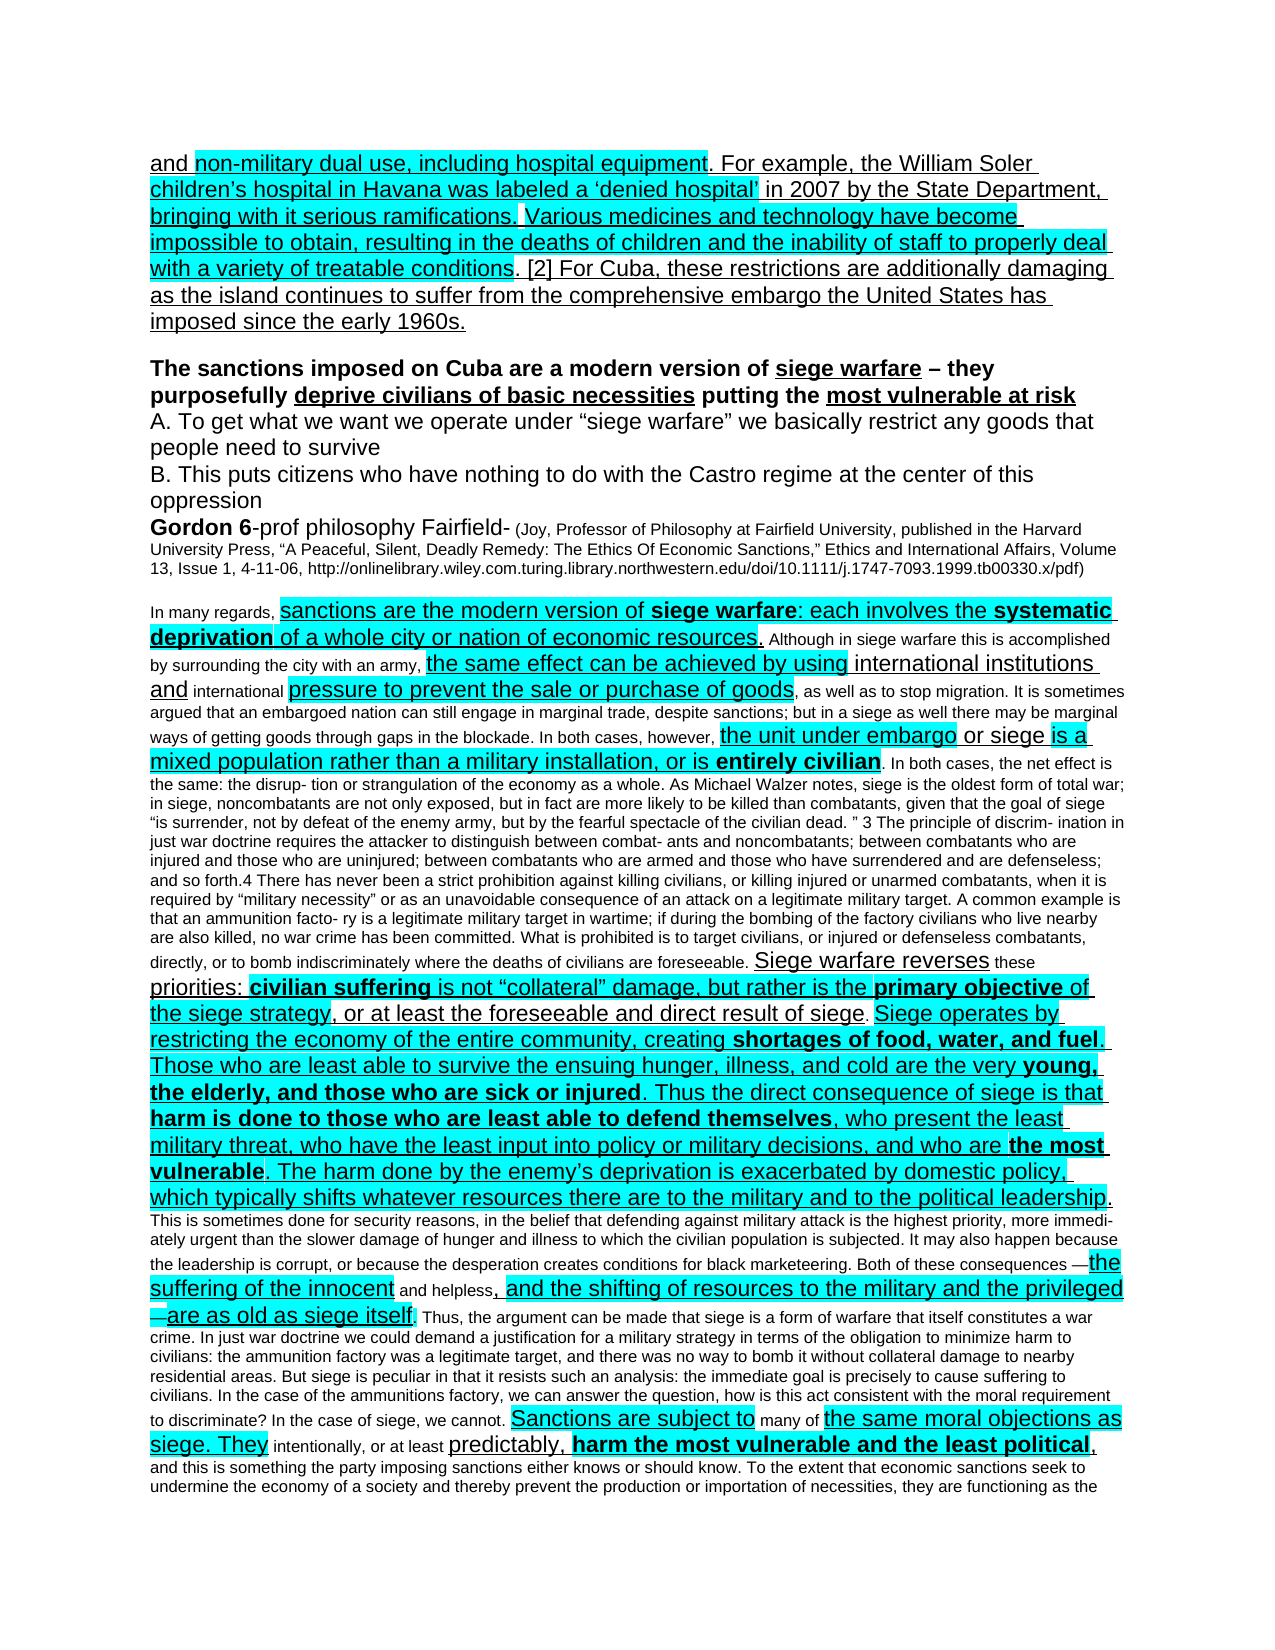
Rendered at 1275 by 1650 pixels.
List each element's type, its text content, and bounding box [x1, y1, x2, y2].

text A. To get what we want we operate under “siege warfare” we basically restrict any goods that people need to survive [150, 408, 1125, 461]
text Gordon 6-prof philosophy Fairfield- (Joy, Professor of Philosophy at Fairfield University, published in the Harvard University Press, “A Peaceful, Silent, Deadly Remedy: The Ethics Of Economic Sanctions,” Ethics and International Affairs, Volume 13, Issue 1, 4-11-06, http://onlinelibrary.wiley.com.turing.library.northwestern.edu/doi/10.1111/j.1747-7093.1999.tb00330.x/pdf) [150, 513, 1125, 578]
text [150, 150, 1125, 334]
text B. This puts citizens who have nothing to do with the Castro regime at the center of this oppression [150, 461, 1125, 513]
subtitle The sanctions imposed on Cuba are a modern version of siege warfare – they purposefully deprive civilians of basic necessities putting the most vulnerable at risk [150, 355, 1125, 408]
